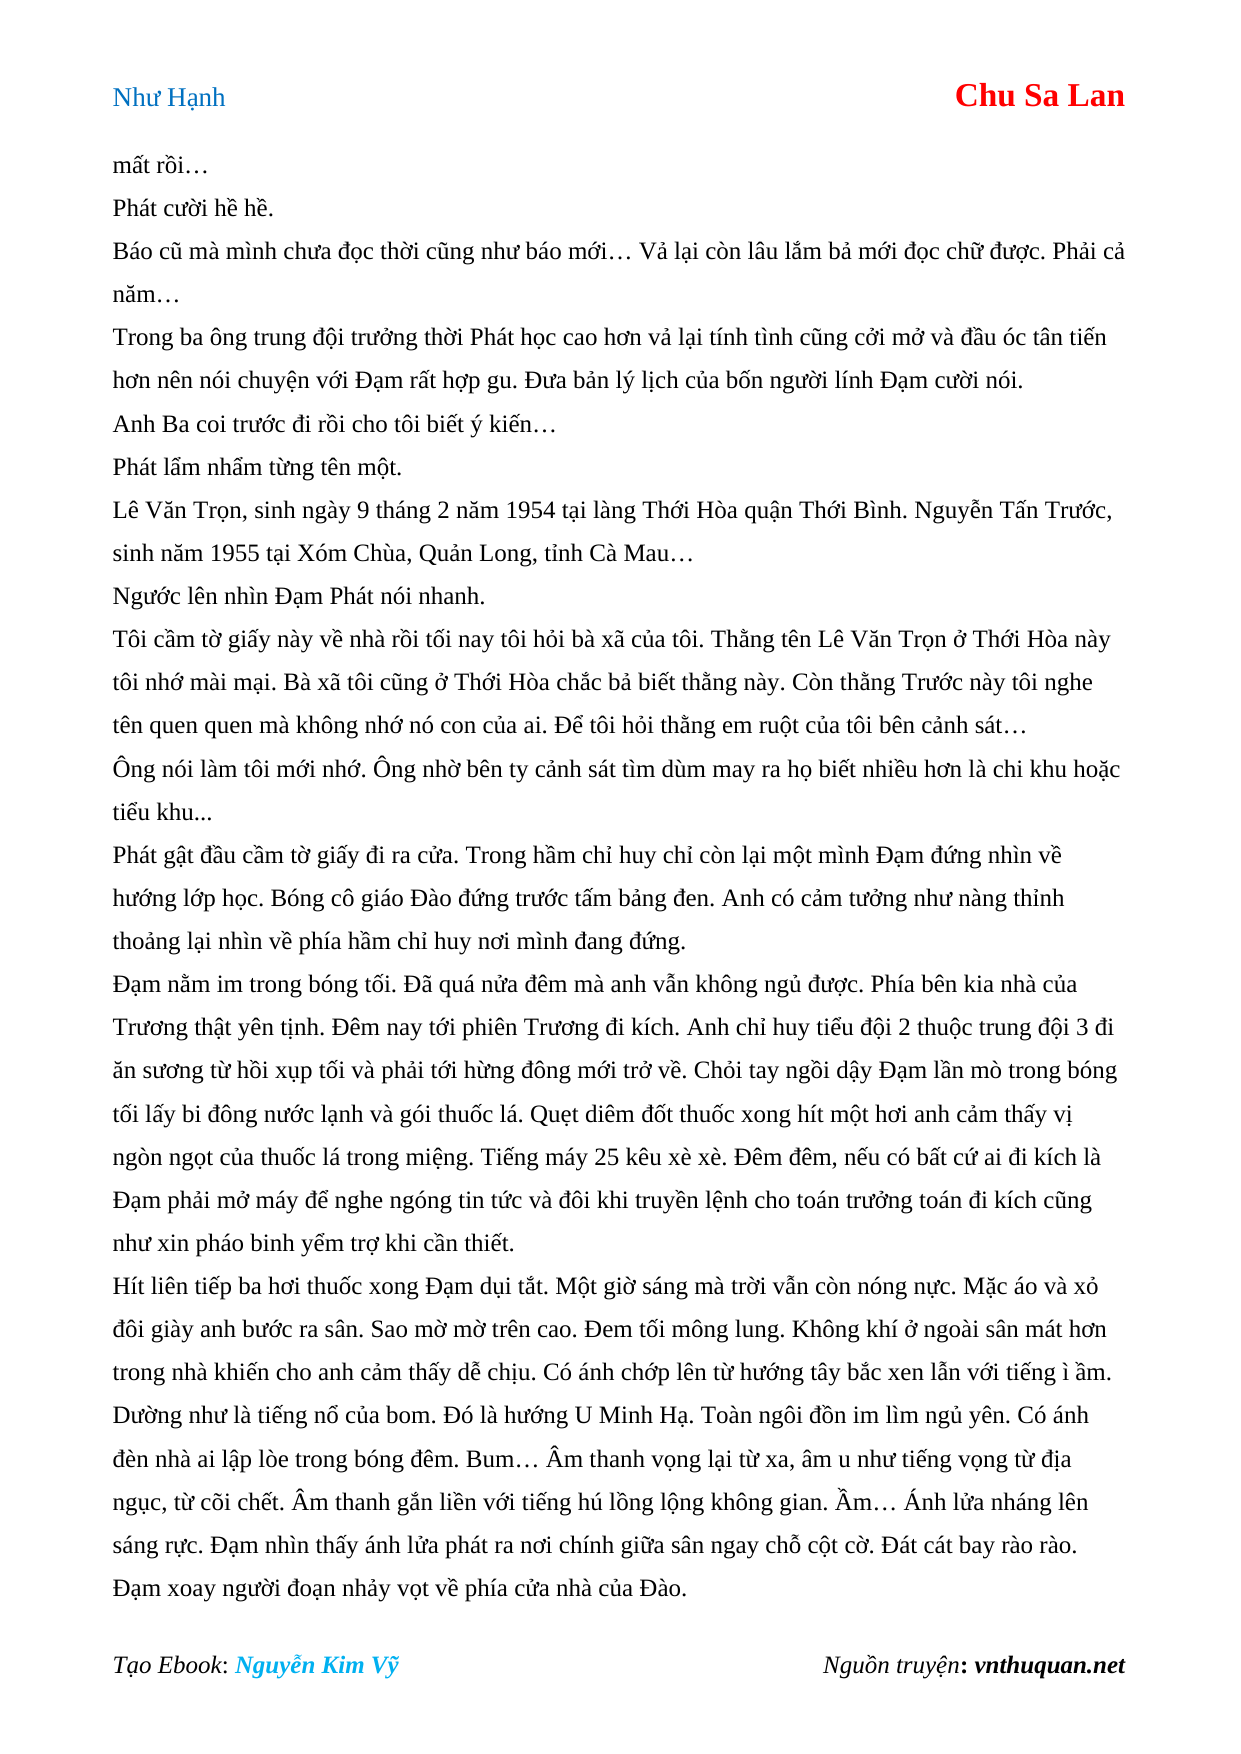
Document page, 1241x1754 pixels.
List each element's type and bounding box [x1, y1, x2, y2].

text [112, 150, 1128, 1602]
